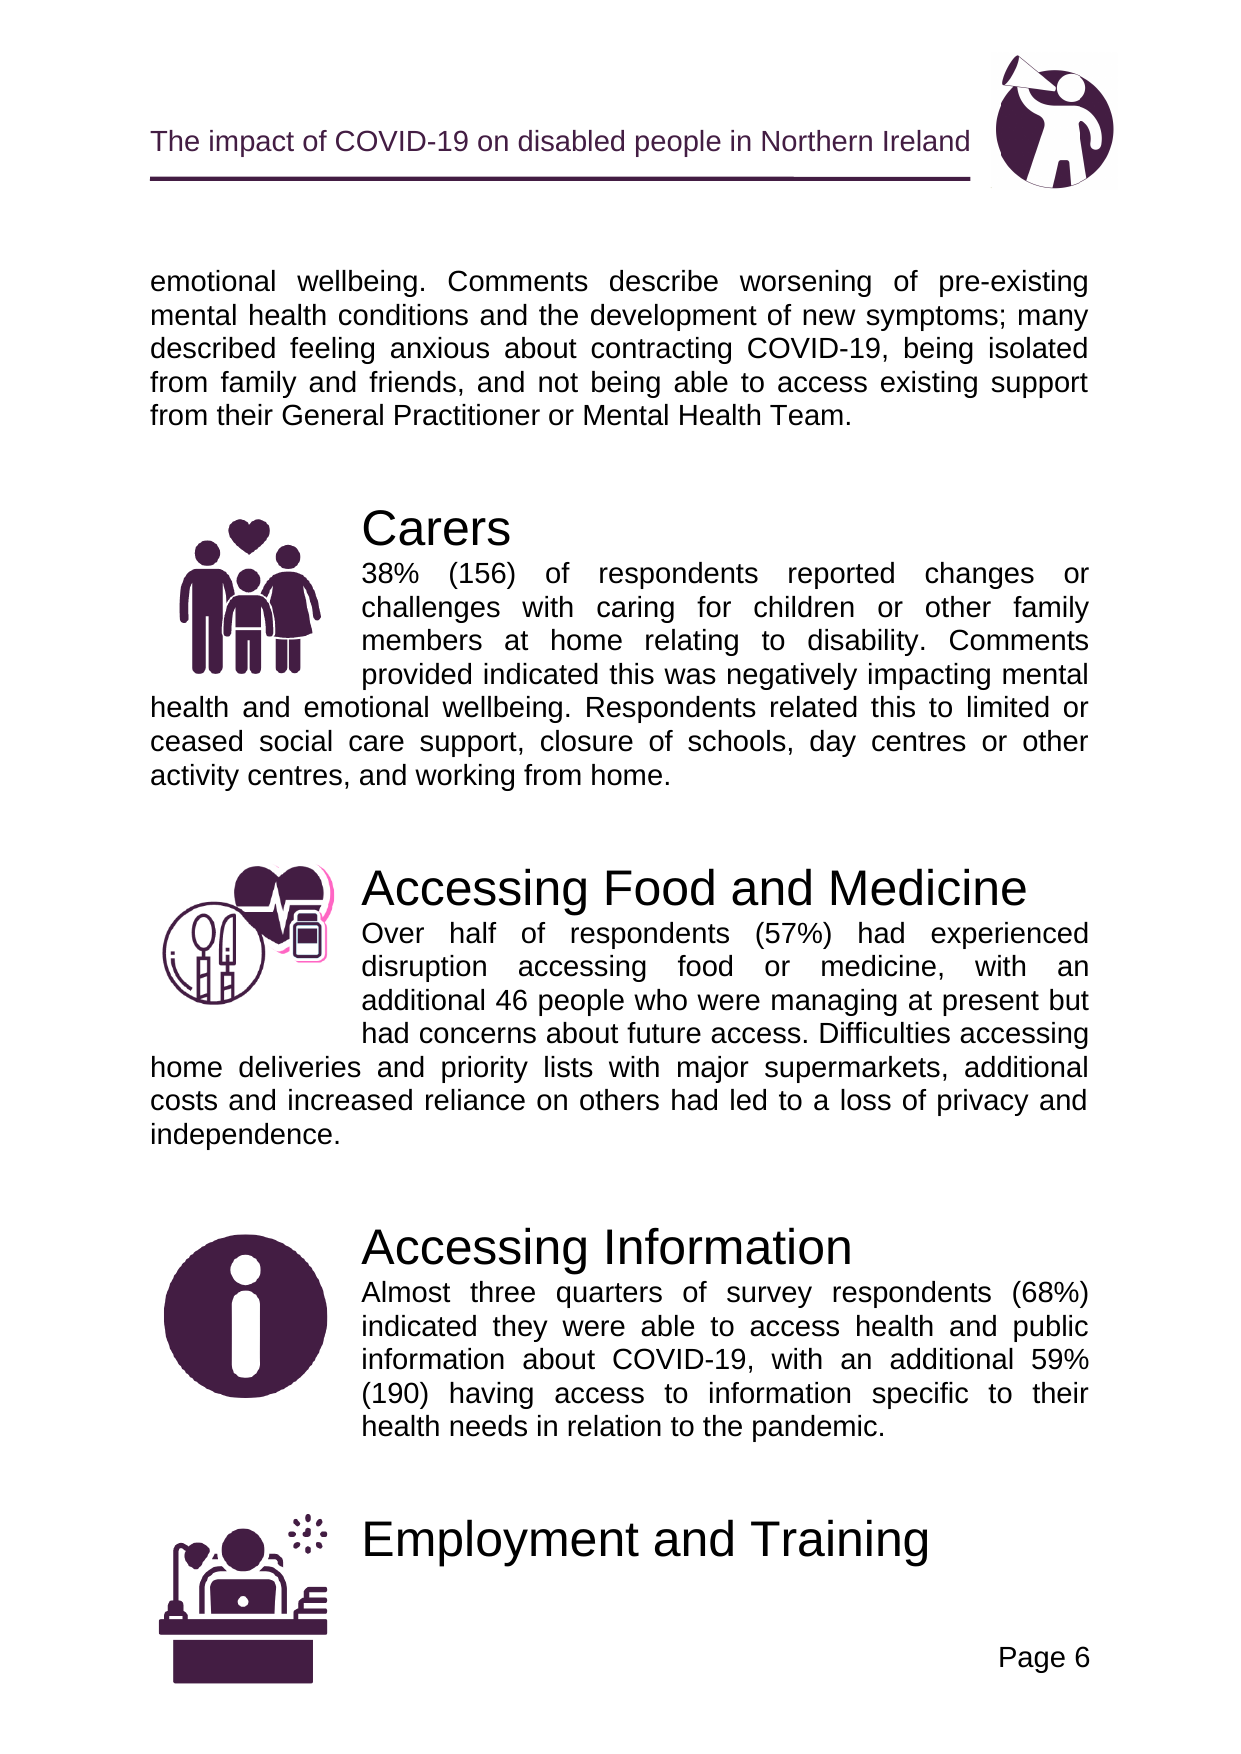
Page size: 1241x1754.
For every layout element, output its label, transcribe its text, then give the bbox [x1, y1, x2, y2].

picture [150, 855, 343, 1019]
text Over half of respondents (57%) had experienced disruption accessing food or medicine, with an additional 46 people who were managing at present but had concerns about future access. Difficulties accessing home deliveries and priority lists with major supermarkets, additional costs and increased reliance on others had led to a loss of privacy and independence. [150, 916, 1090, 1151]
picture [150, 1511, 343, 1698]
text Almost three quarters of survey respondents (68%) indicated they were able to access health and public information about COVID-19, with an additional 59% (190) having access to information specific to their health needs in relation to the pandemic. [150, 1275, 1090, 1443]
picture [990, 52, 1118, 190]
text 38% (156) of respondents reported changes or challenges with caring for children or other family members at home relating to disability. Comments provided indicated this was negatively impacting mental health and emotional wellbeing. Respondents related this to limited or ceased social care support, closure of schools, day centres or other activity centres, and working from home. [150, 556, 1090, 791]
picture [150, 498, 343, 691]
text Carers [343, 499, 1090, 556]
text Accessing Information [343, 1218, 1090, 1275]
picture [150, 1218, 343, 1410]
text Accessing Food and Medicine [343, 858, 1090, 916]
text Employment and Training [150, 1510, 1090, 1567]
